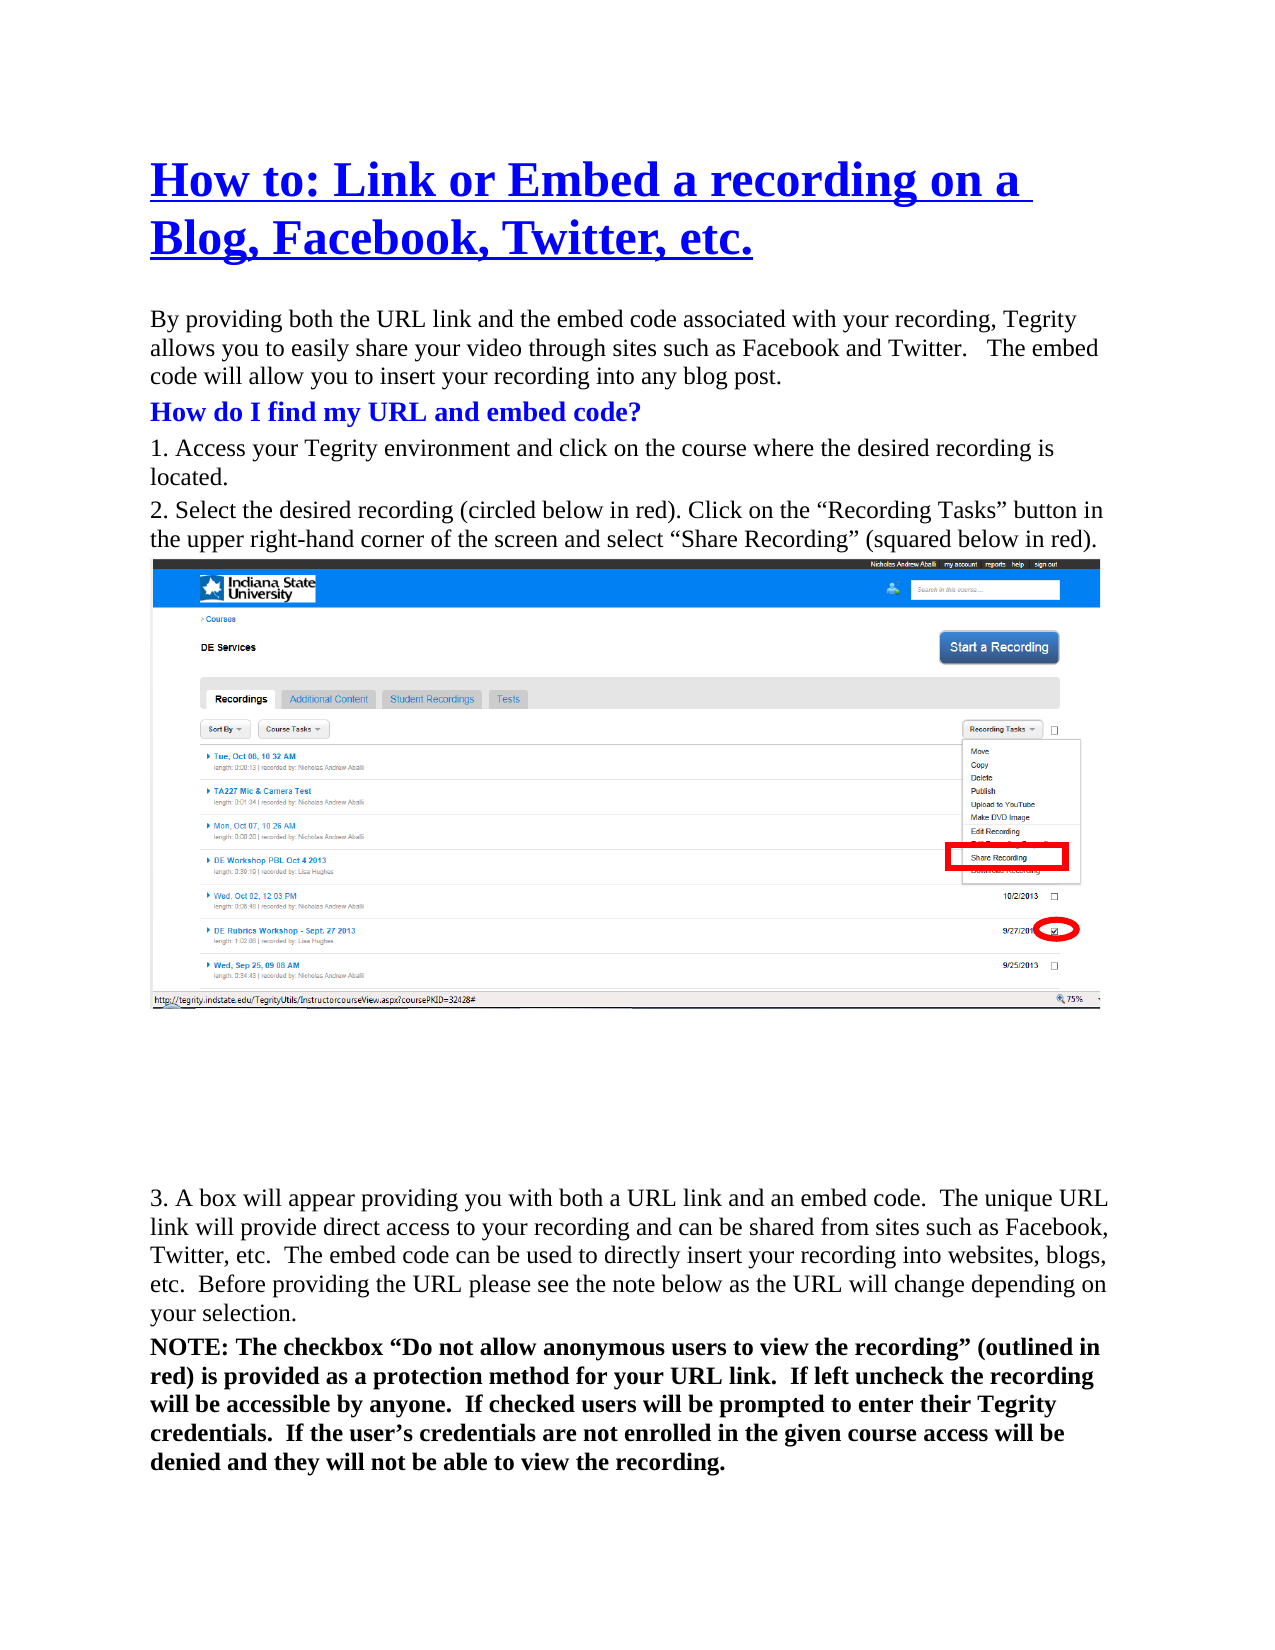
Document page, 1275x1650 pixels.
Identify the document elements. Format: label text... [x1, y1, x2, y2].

text By providing both the URL link and the embed code associated with your recording, Tegrity allows you to easily share your video through sites such as Facebook and Twitter. The embed code will allow you to insert your recording into any blog post. [150, 304, 1125, 390]
picture [150, 558, 1100, 1009]
text 2. Select the desired recording (circled below in red). Click on the “Recording Tasks” button in the upper right-hand corner of the screen and select “Share Recording” (squared below in red). [150, 495, 1125, 553]
text How do I find my URL and embed code? [150, 395, 1125, 428]
text NOTE: The checkbox “Do not allow anonymous users to view the recording” (outlined in red) is provided as a protection method for your URL link. If left uncheck the recording will be accessible by anyone. If checked users will be prompted to enter their Tegrity credentials. If the user’s credentials are not enrolled in the given course access will be denied and they will not be able to view the recording. [150, 1332, 1125, 1476]
text How to: Link or Embed a recording on a Blog, Facebook, Twitter, etc. [150, 150, 1125, 265]
text 3. A box will appear providing you with both a URL link and an embed code. The unique URL link will provide direct access to your recording and can be shared from sites such as Facebook, Twitter, etc. The embed code can be used to directly insert your recording into websites, blogs, etc. Before providing the URL please see the note below as the URL will change depending on your selection. [150, 1183, 1125, 1327]
text 1. Access your Tegrity environment and click on the course where the desired recording is located. [150, 433, 1125, 490]
